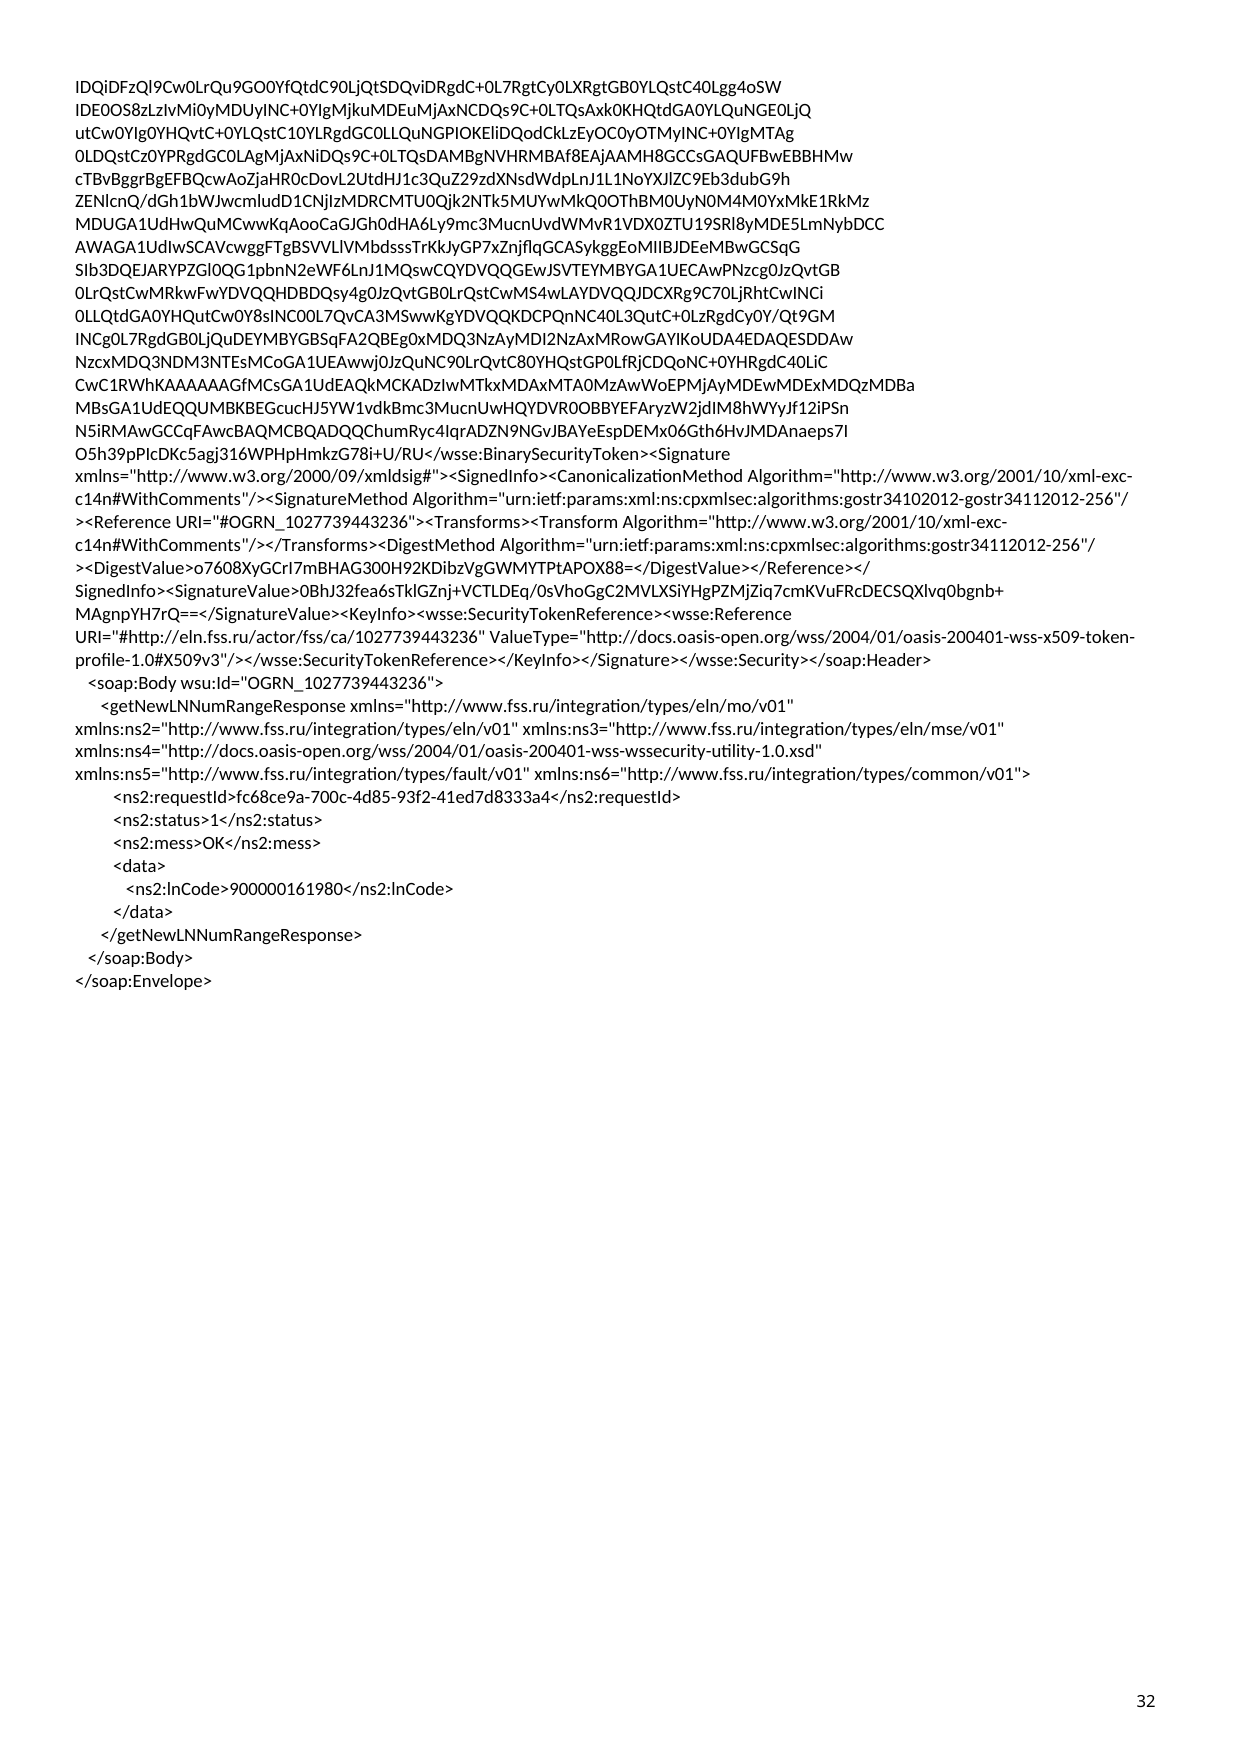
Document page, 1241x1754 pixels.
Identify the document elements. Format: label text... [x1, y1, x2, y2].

text IDE0OS8zLzIvMi0yMDUyINC+0YIgMjkuMDEuMjAxNCDQs9C+0LTQsAxk0KHQtdGA0YLQuNGE0LjQ [75, 98, 1165, 121]
text O5h39pPIcDKc5agj316WPHpHmkzG78i+U/RU</wsse:BinarySecurityToken><Signature xmlns="http://www.w3.org/2000/09/xmldsig#"><SignedInfo><CanonicalizationMethod Algorithm="http://www.w3.org/2001/10/xml-exc-c14n#WithComments"/><SignatureMethod Algorithm="urn:ietf:params:xml:ns:cpxmlsec:algorithms:gostr34102012-gostr34112012-256"/><Reference URI="#OGRN_1027739443236"><Transforms><Transform Algorithm="http://www.w3.org/2001/10/xml-exc-c14n#WithComments"/></Transforms><DigestMethod Algorithm="urn:ietf:params:xml:ns:cpxmlsec:algorithms:gostr34112012-256"/><DigestValue>o7608XyGCrI7mBHAG300H92KDibzVgGWMYTPtAPOX88=</DigestValue></Reference></SignedInfo><SignatureValue>0BhJ32fea6sTklGZnj+VCTLDEq/0sVhoGgC2MVLXSiYHgPZMjZiq7cmKVuFRcDECSQXlvq0bgnb+ [75, 442, 1165, 602]
text </getNewLNNumRangeResponse> [75, 923, 1165, 946]
text 0LrQstCwMRkwFwYDVQQHDBDQsy4g0JzQvtGB0LrQstCwMS4wLAYDVQQJDCXRg9C70LjRhtCwINCi [75, 281, 1165, 304]
text CwC1RWhKAAAAAAGfMCsGA1UdEAQkMCKADzIwMTkxMDAxMTA0MzAwWoEPMjAyMDEwMDExMDQzMDBa [75, 373, 1165, 396]
text <ns2:mess>OK</ns2:mess> [75, 831, 1165, 854]
text <ns2:status>1</ns2:status> [75, 808, 1165, 831]
text utCw0YIg0YHQvtC+0YLQstC10YLRgdGC0LLQuNGPIOKEliDQodCkLzEyOC0yOTMyINC+0YIgMTAg [75, 121, 1165, 144]
text INCg0L7RgdGB0LjQuDEYMBYGBSqFA2QBEg0xMDQ3NzAyMDI2NzAxMRowGAYIKoUDA4EDAQESDDAw [75, 327, 1165, 350]
text <ns2:lnCode>900000161980</ns2:lnCode> [75, 877, 1165, 900]
text AWAGA1UdIwSCAVcwggFTgBSVVLlVMbdsssTrKkJyGP7xZnjflqGCASykggEoMIIBJDEeMBwGCSqG [75, 235, 1165, 258]
text cTBvBggrBgEFBQcwAoZjaHR0cDovL2UtdHJ1c3QuZ29zdXNsdWdpLnJ1L1NoYXJlZC9Eb3dubG9h [75, 167, 1165, 189]
text MAgnpYH7rQ==</SignatureValue><KeyInfo><wsse:SecurityTokenReference><wsse:Reference URI="#http://eln.fss.ru/actor/fss/ca/1027739443236" ValueType="http://docs.oasis-open.org/wss/2004/01/oasis-200401-wss-x509-token-profile-1.0#X509v3"/></wsse:SecurityTokenReference></KeyInfo></Signature></wsse:Security></soap:Header> [75, 602, 1165, 671]
text <soap:Body wsu:Id="OGRN_1027739443236"> [75, 671, 1165, 694]
text N5iRMAwGCCqFAwcBAQMCBQADQQChumRyc4IqrADZN9NGvJBAYeEspDEMx06Gth6HvJMDAnaeps7I [75, 419, 1165, 442]
text SIb3DQEJARYPZGl0QG1pbnN2eWF6LnJ1MQswCQYDVQQGEwJSVTEYMBYGA1UECAwPNzcg0JzQvtGB [75, 258, 1165, 281]
text <ns2:requestId>fc68ce9a-700c-4d85-93f2-41ed7d8333a4</ns2:requestId> [75, 785, 1165, 808]
text NzcxMDQ3NDM3NTEsMCoGA1UEAwwj0JzQuNC90LrQvtC80YHQstGP0LfRjCDQoNC+0YHRgdC40LiC [75, 350, 1165, 373]
text </soap:Envelope> [75, 969, 1165, 992]
text MBsGA1UdEQQUMBKBEGcucHJ5YW1vdkBmc3MucnUwHQYDVR0OBBYEFAryzW2jdIM8hWYyJf12iPSn [75, 396, 1165, 419]
text IDQiDFzQl9Cw0LrQu9GO0YfQtdC90LjQtSDQviDRgdC+0L7RgtCy0LXRgtGB0YLQstC40Lgg4oSW [75, 75, 1165, 98]
text ZENlcnQ/dGh1bWJwcmludD1CNjIzMDRCMTU0Qjk2NTk5MUYwMkQ0OThBM0UyN0M4M0YxMkE1RkMz [75, 189, 1165, 212]
text MDUGA1UdHwQuMCwwKqAooCaGJGh0dHA6Ly9mc3MucnUvdWMvR1VDX0ZTU19SRl8yMDE5LmNybDCC [75, 212, 1165, 235]
text <data> [75, 854, 1165, 877]
text 0LDQstCz0YPRgdGC0LAgMjAxNiDQs9C+0LTQsDAMBgNVHRMBAf8EAjAAMH8GCCsGAQUFBwEBBHMw [75, 144, 1165, 167]
text <getNewLNNumRangeResponse xmlns="http://www.fss.ru/integration/types/eln/mo/v01" xmlns:ns2="http://www.fss.ru/integration/types/eln/v01" xmlns:ns3="http://www.fss.ru/integration/types/eln/mse/v01" xmlns:ns4="http://docs.oasis-open.org/wss/2004/01/oasis-200401-wss-wssecurity-utility-1.0.xsd" xmlns:ns5="http://www.fss.ru/integration/types/fault/v01" xmlns:ns6="http://www.fss.ru/integration/types/common/v01"> [75, 694, 1165, 785]
text </data> [75, 900, 1165, 923]
text </soap:Body> [75, 946, 1165, 969]
text 0LLQtdGA0YHQutCw0Y8sINC00L7QvCA3MSwwKgYDVQQKDCPQnNC40L3QutC+0LzRgdCy0Y/Qt9GM [75, 304, 1165, 327]
